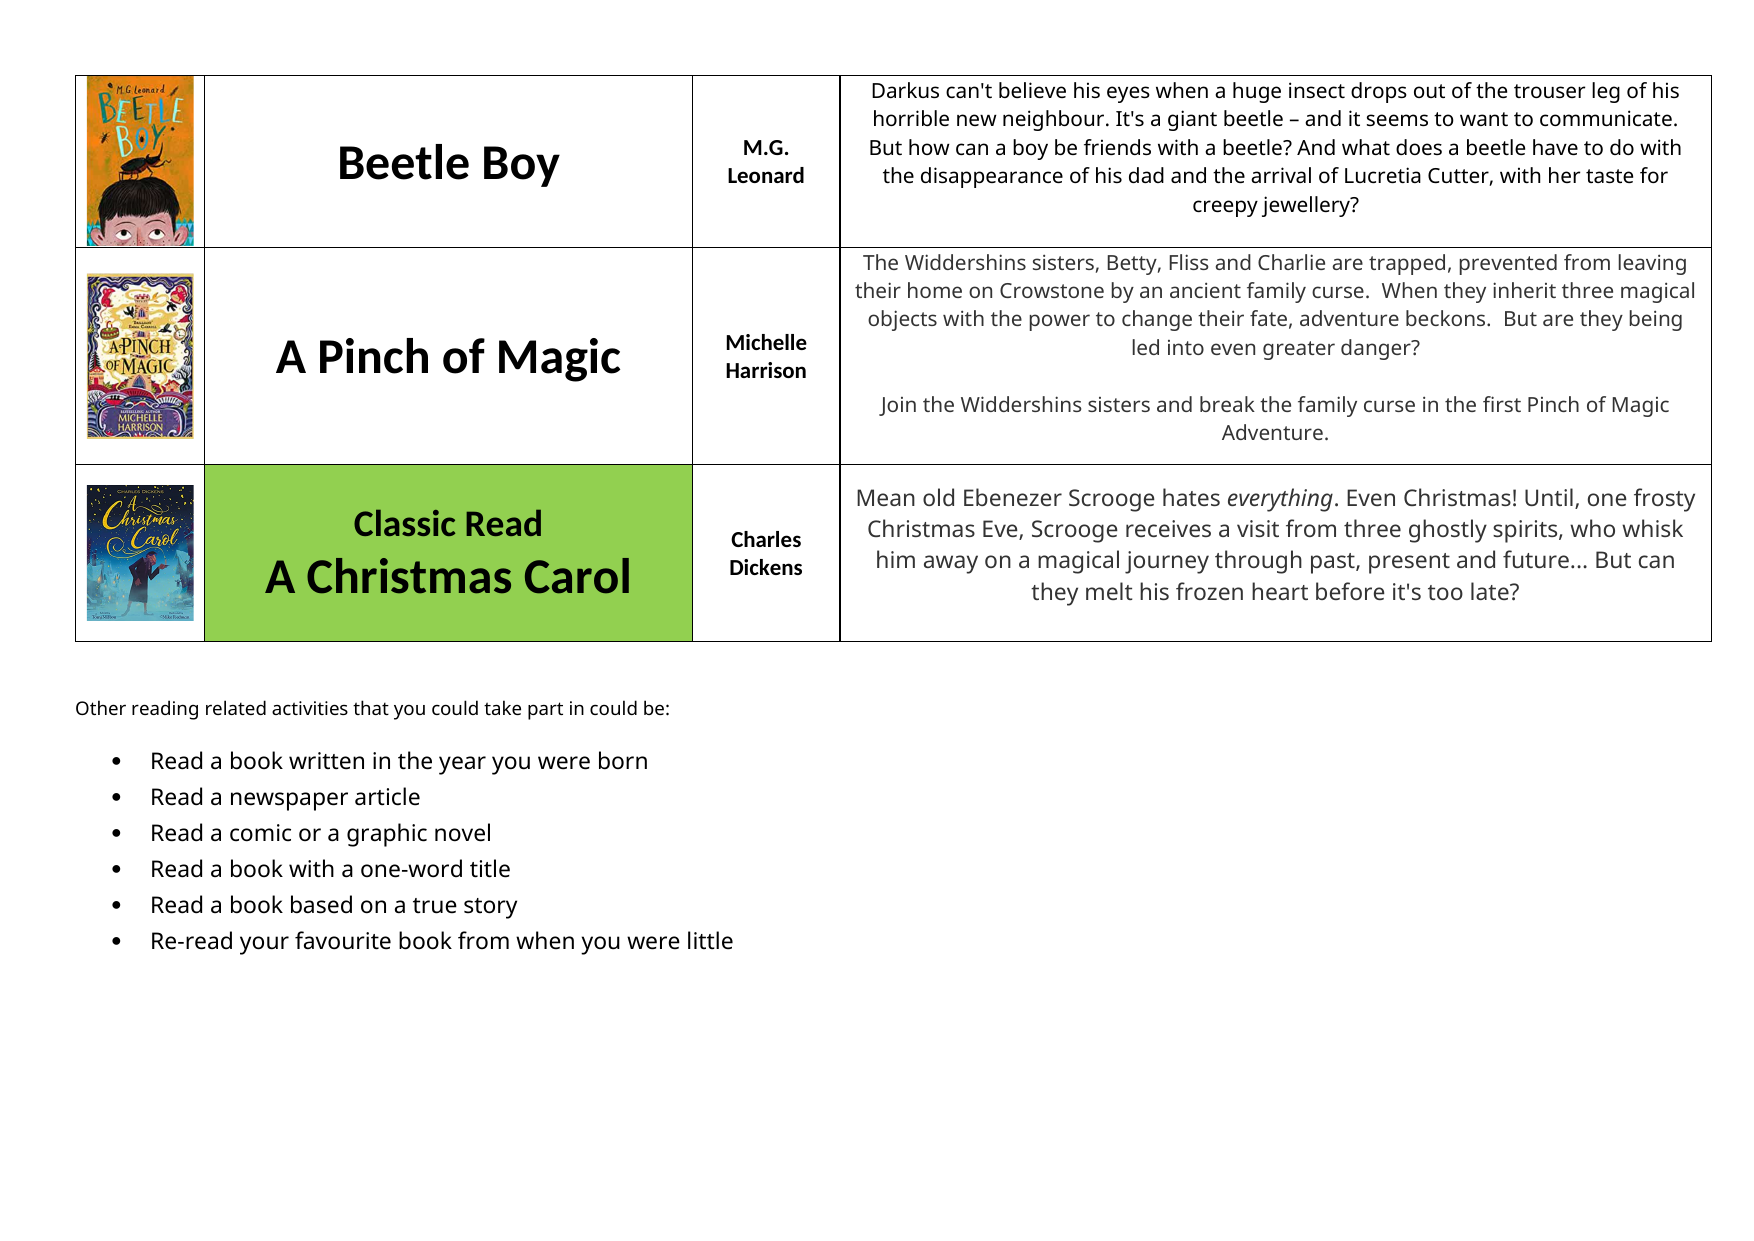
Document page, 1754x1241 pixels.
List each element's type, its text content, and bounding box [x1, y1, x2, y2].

table_cell Beetle Boy [205, 76, 692, 247]
table_cell Mean old Ebenezer Scrooge hates everything. Even Christmas! Until, one frosty Christmas Eve, Scrooge receives a visit from three ghostly spirits, who whisk him away on a magical journey through past, present and future... But can they melt his frozen heart before it's too late? [841, 465, 1711, 641]
table_cell Charles Dickens [693, 465, 839, 641]
list Read a book with a one-word title [112, 853, 1679, 884]
table_cell M.G. Leonard [693, 76, 839, 247]
table_cell A Pinch of Magic [205, 248, 692, 464]
list Read a comic or a graphic novel [112, 817, 1679, 848]
table_cell Michelle Harrison [693, 248, 839, 464]
picture [86, 485, 194, 621]
list Read a book written in the year you were born [112, 745, 1679, 777]
table_cell Darkus can't believe his eyes when a huge insect drops out of the trouser leg of his horrible new neighbour. It's a giant beetle – and it seems to want to communicate. But how can a boy be friends with a beetle? And what does a beetle have to do with the disappearance of his dad and the arrival of Lucretia Cutter, with her taste for creepy jewellery? [841, 76, 1711, 247]
text Other reading related activities that you could take part in could be: [75, 695, 1679, 721]
list Re-read your favourite book from when you were little [112, 925, 1679, 956]
picture [86, 273, 194, 439]
list Read a newspaper article [112, 781, 1679, 812]
list Read a book based on a true story [112, 889, 1679, 920]
table_cell [76, 76, 204, 247]
table_cell [76, 248, 204, 464]
table_cell The Widdershins sisters, Betty, Fliss and Charlie are trapped, prevented from leaving their home on Crowstone by an ancient family curse. When they inherit three magical objects with the power to change their fate, adventure beckons. But are they being led into even greater danger? Join the Widdershins sisters and break the family curse in the first Pinch of Magic Adventure. [841, 248, 1711, 464]
table_cell Classic Read A Christmas Carol [205, 465, 692, 641]
picture [86, 76, 194, 246]
table_cell [76, 465, 204, 641]
